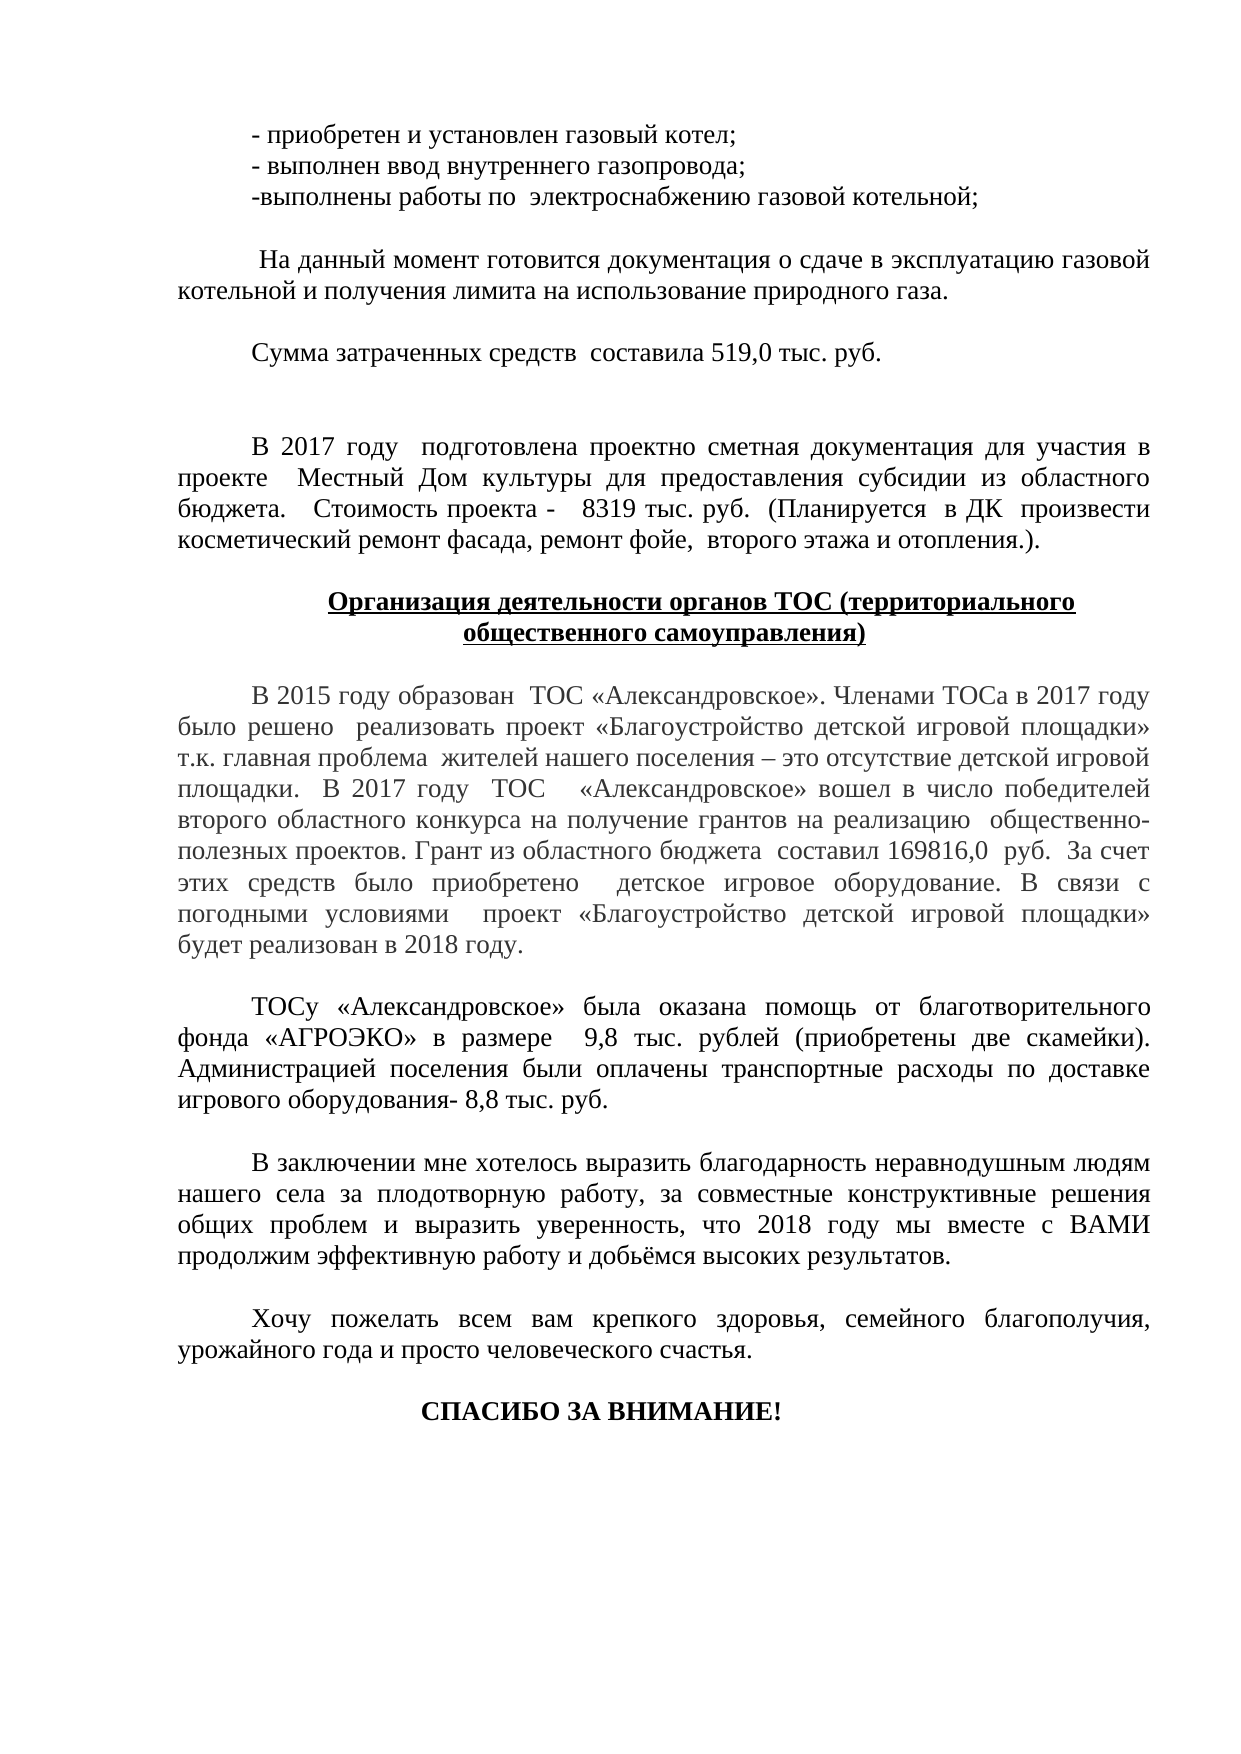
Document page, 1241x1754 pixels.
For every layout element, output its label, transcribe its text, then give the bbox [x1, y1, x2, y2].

text СПАСИБО ЗА ВНИМАНИЕ! [177, 1395, 1152, 1426]
text -выполнены работы по электроснабжению газовой котельной; [177, 180, 1152, 212]
text Хочу пожелать всем вам крепкого здоровья, семейного благополучия, урожайного года и просто человеческого счастья. [177, 1302, 1152, 1364]
text В 2015 году образован ТОС «Александровское». Членами ТОСа в 2017 году было решено реализовать проект «Благоустройство детской игровой площадки» т.к. главная проблема жителей нашего поселения – это отсутствие детской игровой площадки. В 2017 году ТОС «Александровское» вошел в число победителей второго областного конкурса на получение грантов на реализацию общественно-полезных проектов. Грант из областного бюджета составил 169816,0 руб. За счет этих средств было приобретено детское игровое оборудование. В связи с погодными условиями проект «Благоустройство детской игровой площадки» будет реализован в 2018 году. [177, 679, 1152, 959]
text В заключении мне хотелось выразить благодарность неравнодушным людям нашего села за плодотворную работу, за совместные конструктивные решения общих проблем и выразить уверенность, что 2018 году мы вместе с ВАМИ продолжим эффективную работу и добьёмся высоких результатов. [177, 1146, 1152, 1271]
text - выполнен ввод внутреннего газопровода; [177, 149, 1152, 180]
text - приобретен и установлен газовый котел; [177, 118, 1152, 149]
text Сумма затраченных средств составила 519,0 тыс. руб. [177, 336, 1152, 367]
text На данный момент готовится документация о сдаче в эксплуатацию газовой котельной и получения лимита на использование природного газа. [177, 243, 1152, 305]
text Организация деятельности органов ТОС (территориального общественного самоуправления) [177, 585, 1152, 648]
text В 2017 году подготовлена проектно сметная документация для участия в проекте Местный Дом культуры для предоставления субсидии из областного бюджета. Стоимость проекта - 8319 тыс. руб. (Планируется в ДК произвести косметический ремонт фасада, ремонт фойе, второго этажа и отопления.). [177, 429, 1152, 554]
text ТОСу «Александровское» была оказана помощь от благотворительного фонда «АГРОЭКО» в размере 9,8 тыс. рублей (приобретены две скамейки). Администрацией поселения были оплачены транспортные расходы по доставке игрового оборудования- 8,8 тыс. руб. [177, 990, 1152, 1115]
